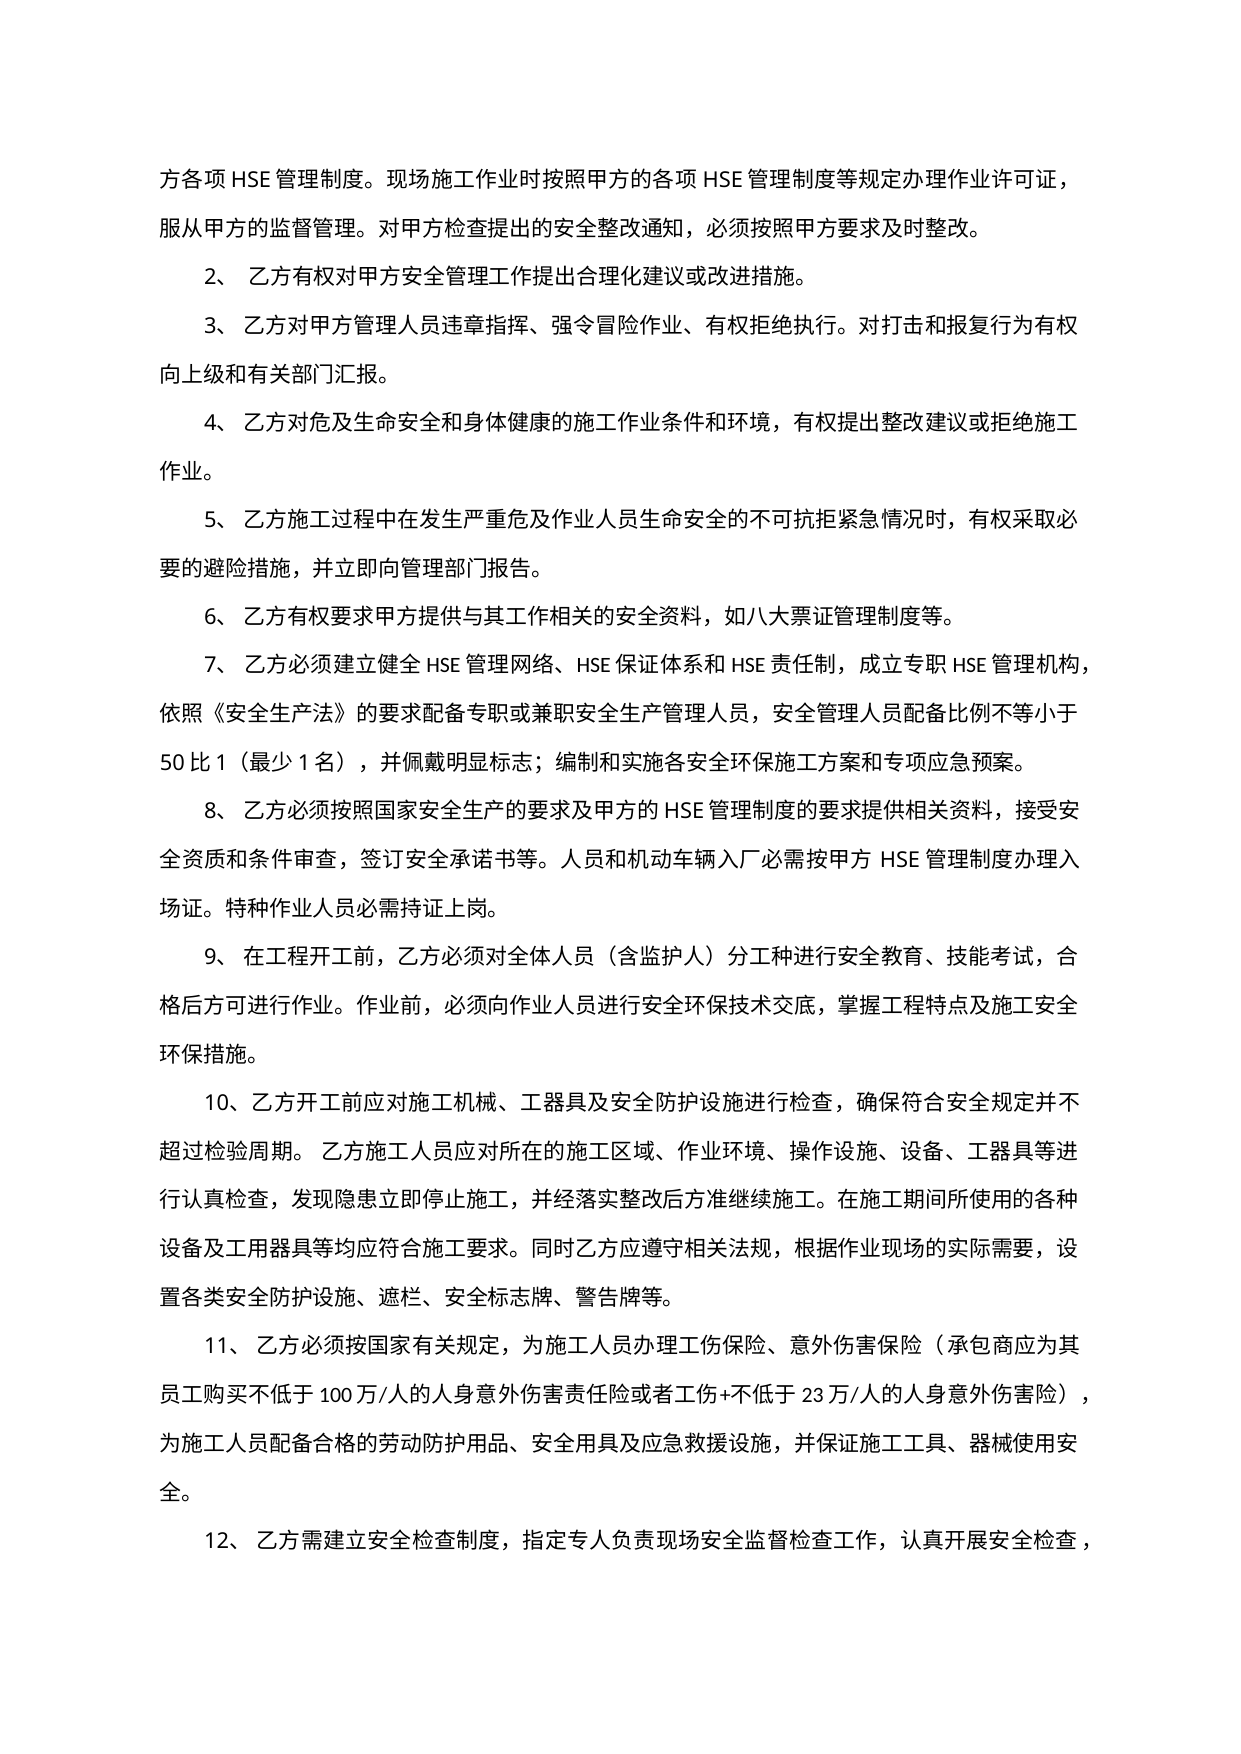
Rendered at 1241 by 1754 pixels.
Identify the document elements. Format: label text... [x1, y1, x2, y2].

text 4、 乙方对危及生命安全和身体健康的施工作业条件和环境，有权提出整改建议或拒绝施工作业。 [159, 404, 1081, 486]
text 2、 乙方有权对甲方安全管理工作提出合理化建议或改进措施。 [159, 259, 1081, 292]
text 9、 在工程开工前，乙方必须对全体人员（含监护人）分工种进行安全教育、技能考试，合格后方可进行作业。作业前，必须向作业人员进行安全环保技术交底，掌握工程特点及施工安全环保措施。 [159, 939, 1081, 1069]
text 3、 乙方对甲方管理人员违章指挥、强令冒险作业、有权拒绝执行。对打击和报复行为有权向上级和有关部门汇报。 [159, 307, 1081, 389]
text 11、 乙方必须按国家有关规定，为施工人员办理工伤保险、意外伤害保险（承包商应为其员工购买不低于100万/人的人身意外伤害责任险或者工伤+不低于23万/人的人身意外伤害险），为施工人员配备合格的劳动防护用品、安全用具及应急救援设施，并保证施工工具、器械使用安全。 [159, 1328, 1081, 1507]
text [159, 162, 1081, 243]
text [159, 1522, 1081, 1555]
text 6、 乙方有权要求甲方提供与其工作相关的安全资料，如八大票证管理制度等。 [159, 599, 1081, 631]
text 10、乙方开工前应对施工机械、工器具及安全防护设施进行检查，确保符合安全规定并不超过检验周期。 乙方施工人员应对所在的施工区域、作业环境、操作设施、设备、工器具等进行认真检查，发现隐患立即停止施工，并经落实整改后方准继续施工。在施工期间所使用的各种设备及工用器具等均应符合施工要求。同时乙方应遵守相关法规，根据作业现场的实际需要，设置各类安全防护设施、遮栏、安全标志牌、警告牌等。 [159, 1084, 1081, 1312]
text 5、 乙方施工过程中在发生严重危及作业人员生命安全的不可抗拒紧急情况时，有权采取必要的避险措施，并立即向管理部门报告。 [159, 502, 1081, 583]
text 7、 乙方必须建立健全HSE管理网络、HSE保证体系和HSE责任制，成立专职HSE管理机构，依照《安全生产法》的要求配备专职或兼职安全生产管理人员，安全管理人员配备比例不等小于50比1（最少1名），并佩戴明显标志；编制和实施各安全环保施工方案和专项应急预案。 [159, 647, 1081, 777]
text 8、 乙方必须按照国家安全生产的要求及甲方的HSE管理制度的要求提供相关资料，接受安全资质和条件审查，签订安全承诺书等。人员和机动车辆入厂必需按甲方HSE管理制度办理入场证。特种作业人员必需持证上岗。 [159, 793, 1081, 923]
